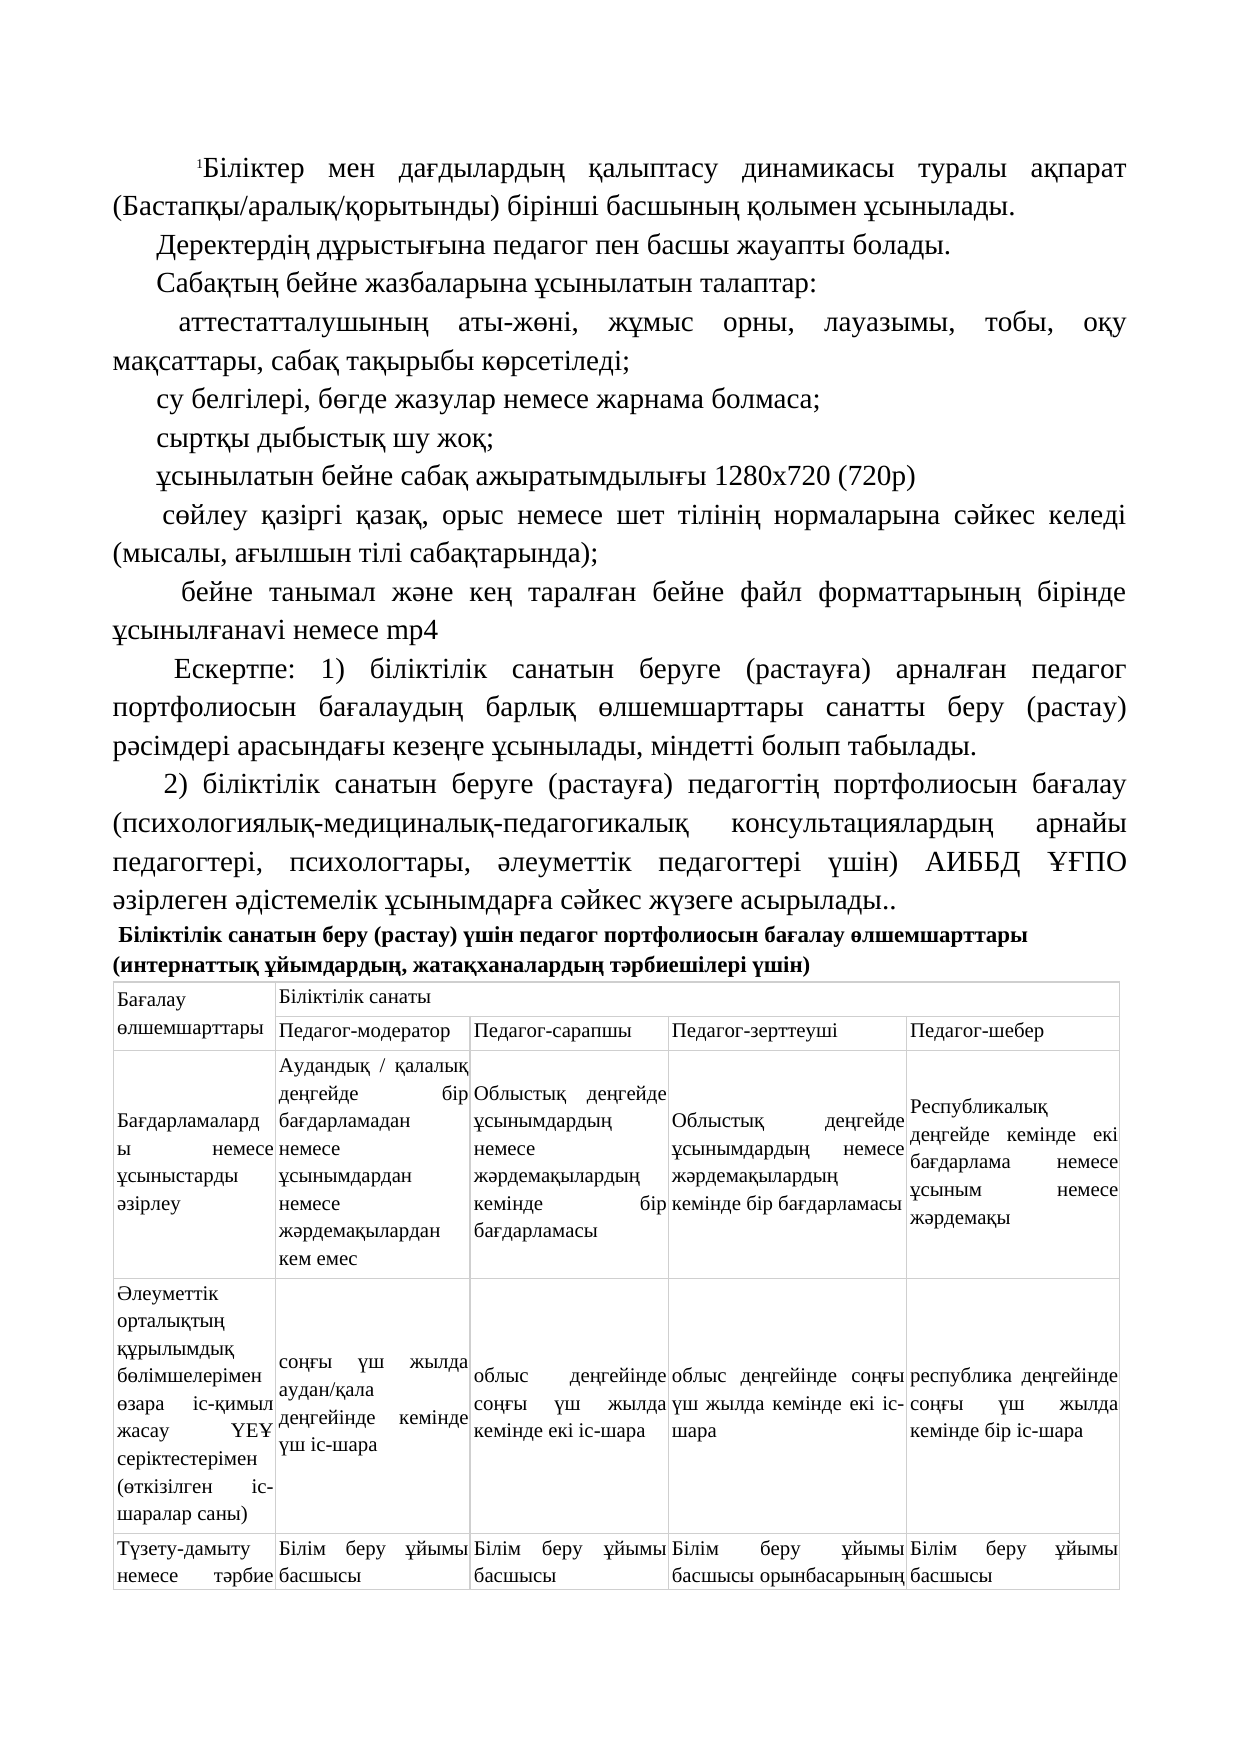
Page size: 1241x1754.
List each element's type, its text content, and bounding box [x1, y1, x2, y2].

table_cell республика деңгейінде соңғы үш жылда кемінде бір іс-шара [907, 1279, 1119, 1533]
text сөйлеу қазіргі қазақ, орыс немесе шет тілінің нормаларына сәйкес келеді (мысалы, ағылшын тілі сабақтарында); [112, 497, 1128, 569]
table_cell Аудандық / қалалық деңгейде бір бағдарламадан немесе ұсынымдардан немесе жәрдемақылардан кем емес [276, 1051, 469, 1278]
text ұсынылатын бейне сабақ ажыратымдылығы 1280х720 (720р) [112, 458, 1128, 492]
table_cell Педагог-шебер [907, 1017, 1119, 1050]
table_cell Облыстық деңгейде ұсынымдардың немесе жәрдемақылардың кемінде бір бағдарламасы [669, 1051, 906, 1278]
table_cell соңғы үш жылда аудан/қала деңгейінде кемінде үш іс-шара [276, 1279, 469, 1533]
table_cell Облыстық деңгейде ұсынымдардың немесе жәрдемақылардың кемінде бір бағдарламасы [471, 1051, 668, 1278]
table_cell Республикалық деңгейде кемінде екі бағдарлама немесе ұсыным немесе жәрдемақы [907, 1051, 1119, 1278]
table_header Бағалау өлшемшарттары [114, 983, 275, 1050]
text Сабақтың бейне жазбаларына ұсынылатын талаптар: [112, 266, 1128, 299]
text сыртқы дыбыстық шу жоқ; [112, 420, 1128, 453]
table_cell Педагог-зерттеуші [669, 1017, 906, 1050]
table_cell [907, 1534, 1119, 1589]
text аттестатталушының аты-жөні, жұмыс орны, лауазымы, тобы, оқу мақсаттары, сабақ тақырыбы көрсетіледі; [112, 304, 1128, 376]
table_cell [276, 1534, 469, 1589]
text 1Біліктер мен дағдылардың қалыптасу динамикасы туралы ақпарат (Бастапқы/аралық/қорытынды) бірінші басшының қолымен ұсынылады. [112, 150, 1128, 222]
table_cell Педагог-модератор [276, 1017, 469, 1050]
table_cell облыс деңгейінде соңғы үш жылда кемінде екі іс-шара [669, 1279, 906, 1533]
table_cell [471, 1534, 668, 1589]
table_header Біліктілік санаты [276, 983, 1119, 1016]
table_cell облыс деңгейінде соңғы үш жылда кемінде екі іс-шара [471, 1279, 668, 1533]
text Ескертпе: 1) біліктілік санатын беруге (растауға) арналған педагог портфолиосын бағалаудың барлық өлшемшарттары санатты беру (растау) рәсімдері арасындағы кезеңге ұсынылады, міндетті болып табылады. [112, 651, 1128, 762]
text су белгілері, бөгде жазулар немесе жарнама болмаса; [112, 381, 1128, 415]
table_cell Педагог-сарапшы [471, 1017, 668, 1050]
text 2) біліктілік санатын беруге (растауға) педагогтің портфолиосын бағалау (психологиялық-медициналық-педагогикалық консультациялардың арнайы педагогтері, психологтары, әлеуметтік педагогтері үшін) АИББД ҰҒПО әзірлеген әдістемелік ұсынымдарға сәйкес жүзеге асырылады.. [112, 767, 1128, 916]
table_cell Әлеуметтік орталықтың құрылымдық бөлімшелерімен өзара іс-қимыл жасау ҮЕҰ серіктестерімен (өткізілген іс-шаралар саны) [114, 1279, 275, 1533]
text Біліктілік санатын беру (растау) үшін педагог портфолиосын бағалау өлшемшарттары (интернаттық ұйымдардың, жатақханалардың тәрбиешілері үшін) [112, 921, 1128, 977]
text бейне танымал және кең таралған бейне файл форматтарының бірінде ұсынылғанavi немесе mp4 [112, 574, 1128, 646]
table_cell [114, 1534, 275, 1589]
table_cell Бағдарламаларды немесе ұсыныстарды әзірлеу [114, 1051, 275, 1278]
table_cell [669, 1534, 906, 1589]
text Деректердің дұрыстығына педагог пен басшы жауапты болады. [112, 227, 1128, 261]
